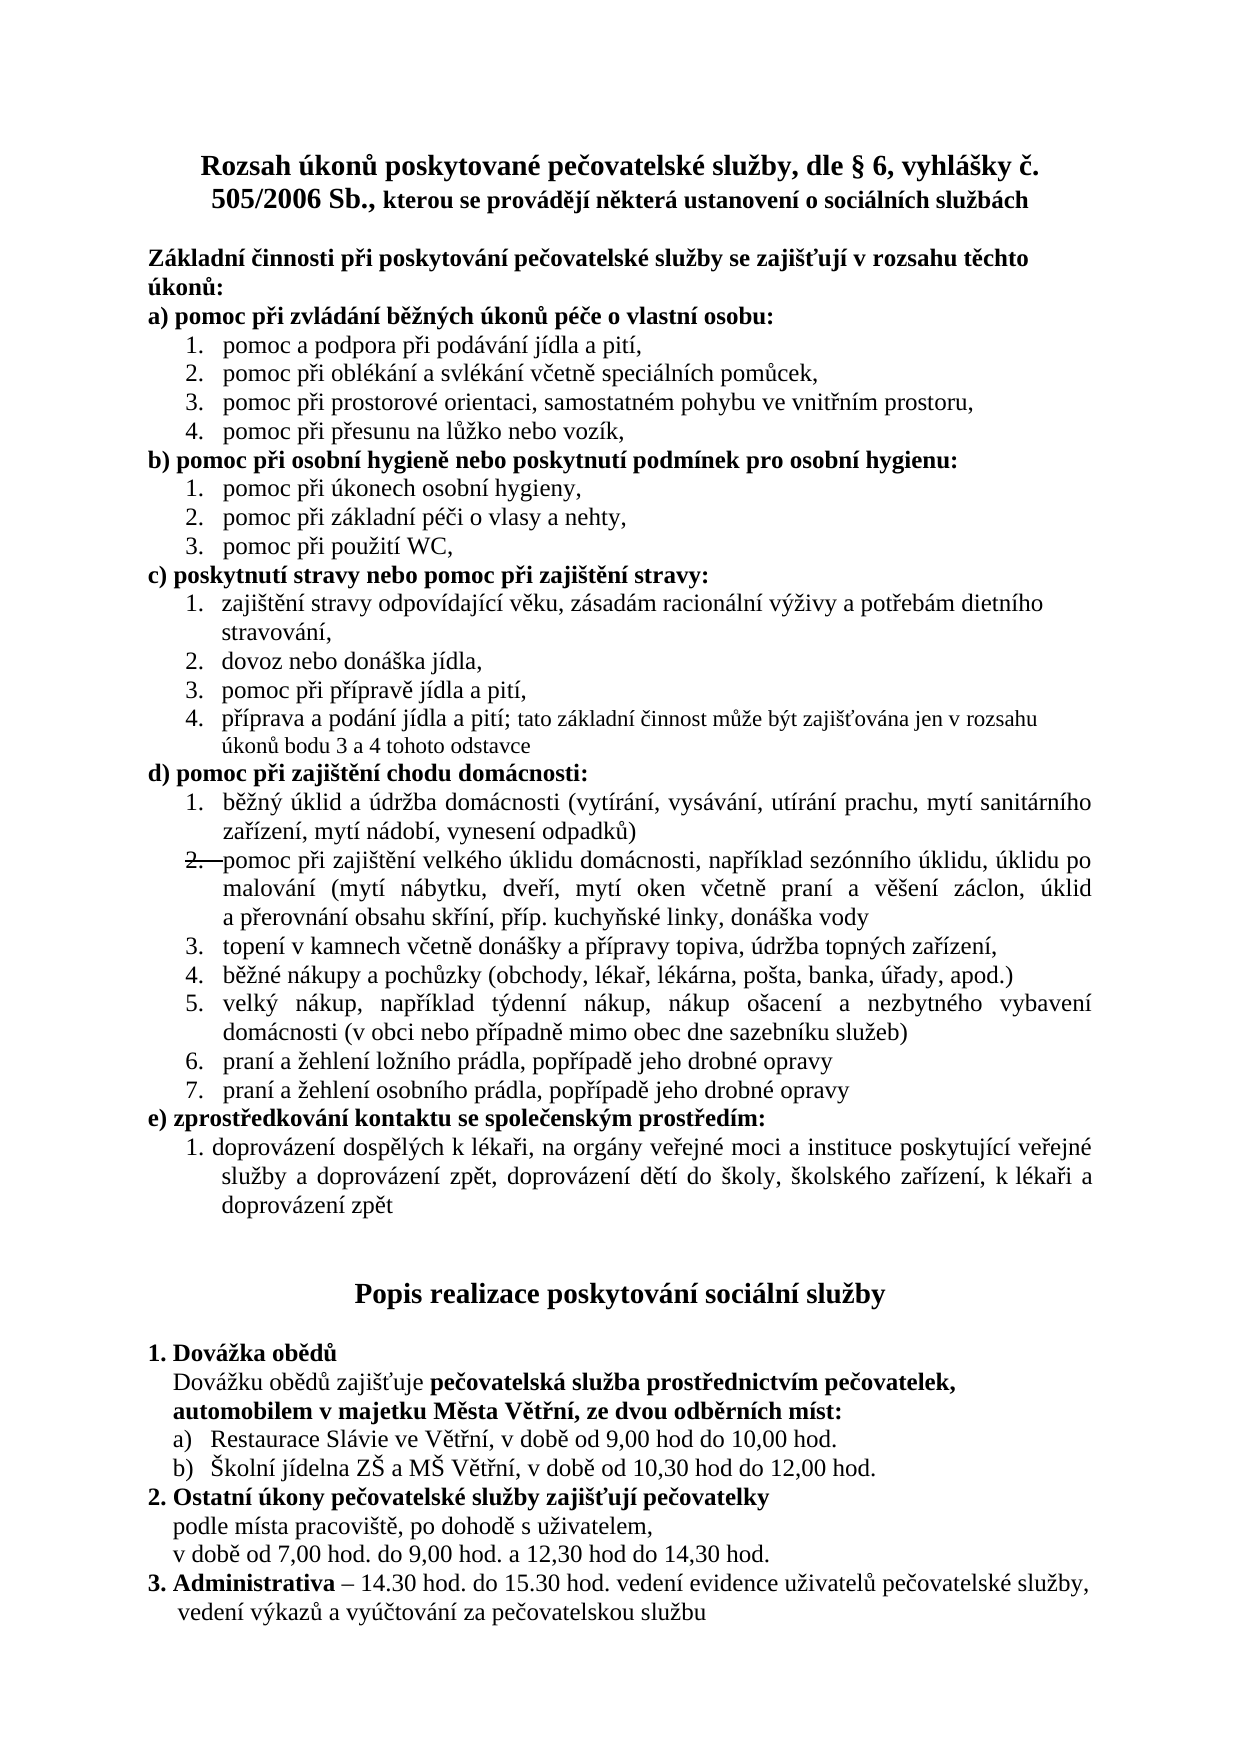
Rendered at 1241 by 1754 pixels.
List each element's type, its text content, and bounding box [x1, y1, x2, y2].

text automobilem v majetku Města Větřní, ze dvou odběrních míst: [148, 1396, 1093, 1424]
list topení v kamnech včetně donášky a přípravy topiva, údržba topných zařízení, [185, 931, 1093, 960]
list velký nákup, například týdenní nákup, nákup ošacení a nezbytného vybavení domácnosti (v obci nebo případně mimo obec dne sazebníku služeb) [185, 988, 1093, 1046]
list pomoc při přesunu na lůžko nebo vozík, [185, 416, 1093, 445]
list pomoc při zajištění velkého úklidu domácnosti, například sezónního úklidu, úklidu po malování (mytí nábytku, dveří, mytí oken včetně praní a věšení záclon, úklid a přerovnání obsahu skříní, příp. kuchyňské linky, donáška vody [185, 845, 1093, 931]
text Základní činnosti při poskytování pečovatelské služby se zajišťují v rozsahu těchto úkonů: [148, 243, 1093, 301]
text 1. doprovázení dospělých k lékaři, na orgány veřejné moci a instituce poskytující veřejné služby a doprovázení zpět, doprovázení dětí do školy, školského zařízení, k lékaři a doprovázení zpět [148, 1132, 1093, 1218]
list pomoc při základní péči o vlasy a nehty, [185, 502, 1093, 531]
list praní a žehlení ložního prádla, popřípadě jeho drobné opravy [185, 1046, 1093, 1075]
text a) pomoc při zvládání běžných úkonů péče o vlastní osobu: [148, 301, 1093, 330]
list pomoc při úkonech osobní hygieny, [185, 473, 1093, 502]
text 2. Ostatní úkony pečovatelské služby zajišťují pečovatelky [148, 1482, 1093, 1511]
text b) pomoc při osobní hygieně nebo poskytnutí podmínek pro osobní hygienu: [148, 445, 1093, 473]
text Popis realizace poskytování sociální služby [148, 1276, 1093, 1309]
text 4. příprava a podání jídla a pití; tato základní činnost může být zajišťována jen v rozsahu úkonů bodu 3 a 4 tohoto odstavce [185, 703, 1093, 758]
text 3. Administrativa – 14.30 hod. do 15.30 hod. vedení evidence uživatelů pečovatelské služby, vedení výkazů a vyúčtování za pečovatelskou službu [148, 1568, 1093, 1626]
list pomoc při oblékání a svlékání včetně speciálních pomůcek, [185, 358, 1093, 387]
text 3. pomoc při přípravě jídla a pití, [148, 675, 1093, 703]
list pomoc a podpora při podávání jídla a pití, [185, 330, 1093, 358]
text 1. Dovážka obědů [148, 1338, 1093, 1367]
text Rozsah úkonů poskytované pečovatelské služby, dle § 6, vyhlášky č. 505/2006 Sb., kterou se provádějí některá ustanovení o sociálních službách [148, 148, 1093, 215]
list pomoc při prostorové orientaci, samostatném pohybu ve vnitřním prostoru, [185, 387, 1093, 416]
text 2. dovoz nebo donáška jídla, [185, 646, 1093, 675]
list běžný úklid a údržba domácnosti (vytírání, vysávání, utírání prachu, mytí sanitárního zařízení, mytí nádobí, vynesení odpadků) [185, 787, 1093, 845]
text Dovážku obědů zajišťuje pečovatelská služba prostřednictvím pečovatelek, [148, 1367, 1093, 1396]
list Restaurace Slávie ve Větřní, v době od 9,00 hod do 10,00 hod. [173, 1424, 1093, 1453]
text c) poskytnutí stravy nebo pomoc při zajištění stravy: [148, 560, 1093, 588]
list praní a žehlení osobního prádla, popřípadě jeho drobné opravy [185, 1075, 1093, 1103]
list Školní jídelna ZŠ a MŠ Větřní, v době od 10,30 hod do 12,00 hod. [173, 1453, 1093, 1482]
text d) pomoc při zajištění chodu domácnosti: [148, 758, 1093, 787]
text e) zprostředkování kontaktu se společenským prostředím: [148, 1103, 1093, 1132]
text podle místa pracoviště, po dohodě s uživatelem, [148, 1511, 1093, 1539]
text v době od 7,00 hod. do 9,00 hod. a 12,30 hod do 14,30 hod. [148, 1539, 1093, 1568]
text 1. zajištění stravy odpovídající věku, zásadám racionální výživy a potřebám dietního stravování, [148, 588, 1093, 646]
list pomoc při použití WC, [185, 531, 1093, 560]
list běžné nákupy a pochůzky (obchody, lékař, lékárna, pošta, banka, úřady, apod.) [185, 960, 1093, 988]
